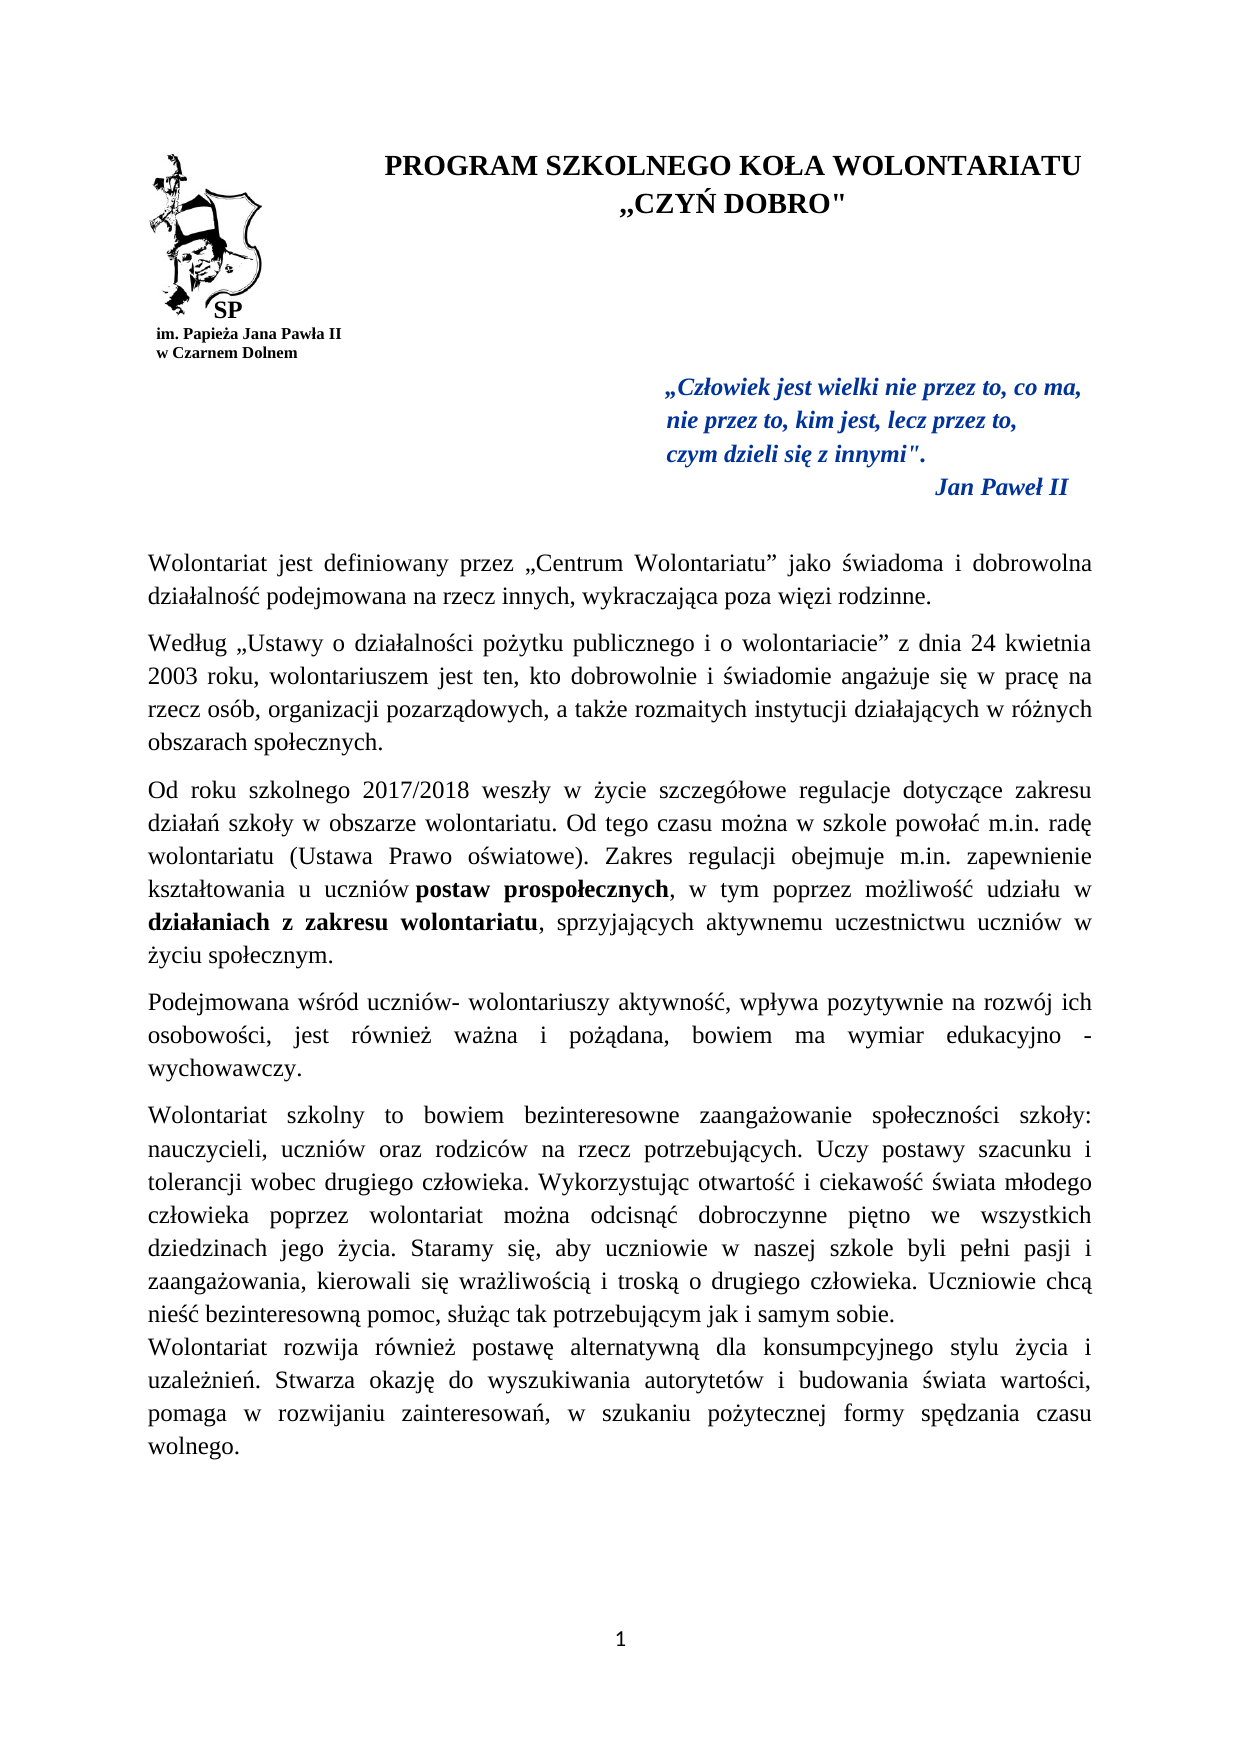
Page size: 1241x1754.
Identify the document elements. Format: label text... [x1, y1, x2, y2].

text w Czarnem Dolnem [148, 343, 1093, 362]
text „Człowiek jest wielki nie przez to, co ma, [148, 372, 1093, 401]
text nie przez to, kim jest, lecz przez to, [148, 406, 1093, 434]
text PROGRAM SZKOLNEGO KOŁA WOLONTARIATU [148, 148, 1093, 181]
text Od roku szkolnego 2017/2018 weszły w życie szczegółowe regulacje dotyczące zakresu działań szkoły w obszarze wolontariatu. Od tego czasu można w szkole powołać m.in. radę wolontariatu (Ustawa Prawo oświatowe). Zakres regulacji obejmuje m.in. zapewnienie kształtowania u uczniów postaw prospołecznych, w tym poprzez możliwość udziału w działaniach z zakresu wolontariatu, sprzyjających aktywnemu uczestnictwu uczniów w życiu społecznym. [148, 775, 1093, 968]
picture [135, 146, 275, 324]
text Wolontariat szkolny to bowiem bezinteresowne zaangażowanie społeczności szkoły: nauczycieli, uczniów oraz rodziców na rzecz potrzebujących. Uczy postawy szacunku i tolerancji wobec drugiego człowieka. Wykorzystując otwartość i ciekawość świata młodego człowieka poprzez wolontariat można odcisnąć dobroczynne piętno we wszystkich dziedzinach jego życia. Staramy się, aby uczniowie w naszej szkole byli pełni pasji i zaangażowania, kierowali się wrażliwością i troską o drugiego człowieka. Uczniowie chcą nieść bezinteresowną pomoc, służąc tak potrzebującym jak i samym sobie. [148, 1101, 1093, 1327]
text Wolontariat jest definiowany przez „Centrum Wolontariatu” jako świadoma i dobrowolna działalność podejmowana na rzecz innych, wykraczająca poza więzi rodzinne. [148, 548, 1093, 609]
text im. Papieża Jana Pawła II [148, 324, 1093, 343]
text Według „Ustawy o działalności pożytku publicznego i o wolontariacie” z dnia 24 kwietnia 2003 roku, wolontariuszem jest ten, kto dobrowolnie i świadomie angażuje się w pracę na rzecz osób, organizacji pozarządowych, a także rozmaitych instytucji działających w różnych obszarach społecznych. [148, 628, 1093, 756]
text Jan Paweł II [148, 472, 1093, 500]
text Wolontariat rozwija również postawę alternatywną dla konsumpcyjnego stylu życia i uzależnień. Stwarza okazję do wyszukiwania autorytetów i budowania świata wartości, pomaga w rozwijaniu zainteresowań, w szukaniu pożytecznej formy spędzania czasu wolnego. [148, 1332, 1093, 1459]
text Podejmowana wśród uczniów- wolontariuszy aktywność, wpływa pozytywnie na rozwój ich osobowości, jest również ważna i pożądana, bowiem ma wymiar edukacyjno - wychowawczy. [148, 987, 1093, 1082]
text SP [148, 295, 1093, 324]
text czym dzieli się z innymi". [148, 439, 1093, 467]
text ,,CZYŃ DOBRO" [148, 186, 1093, 220]
